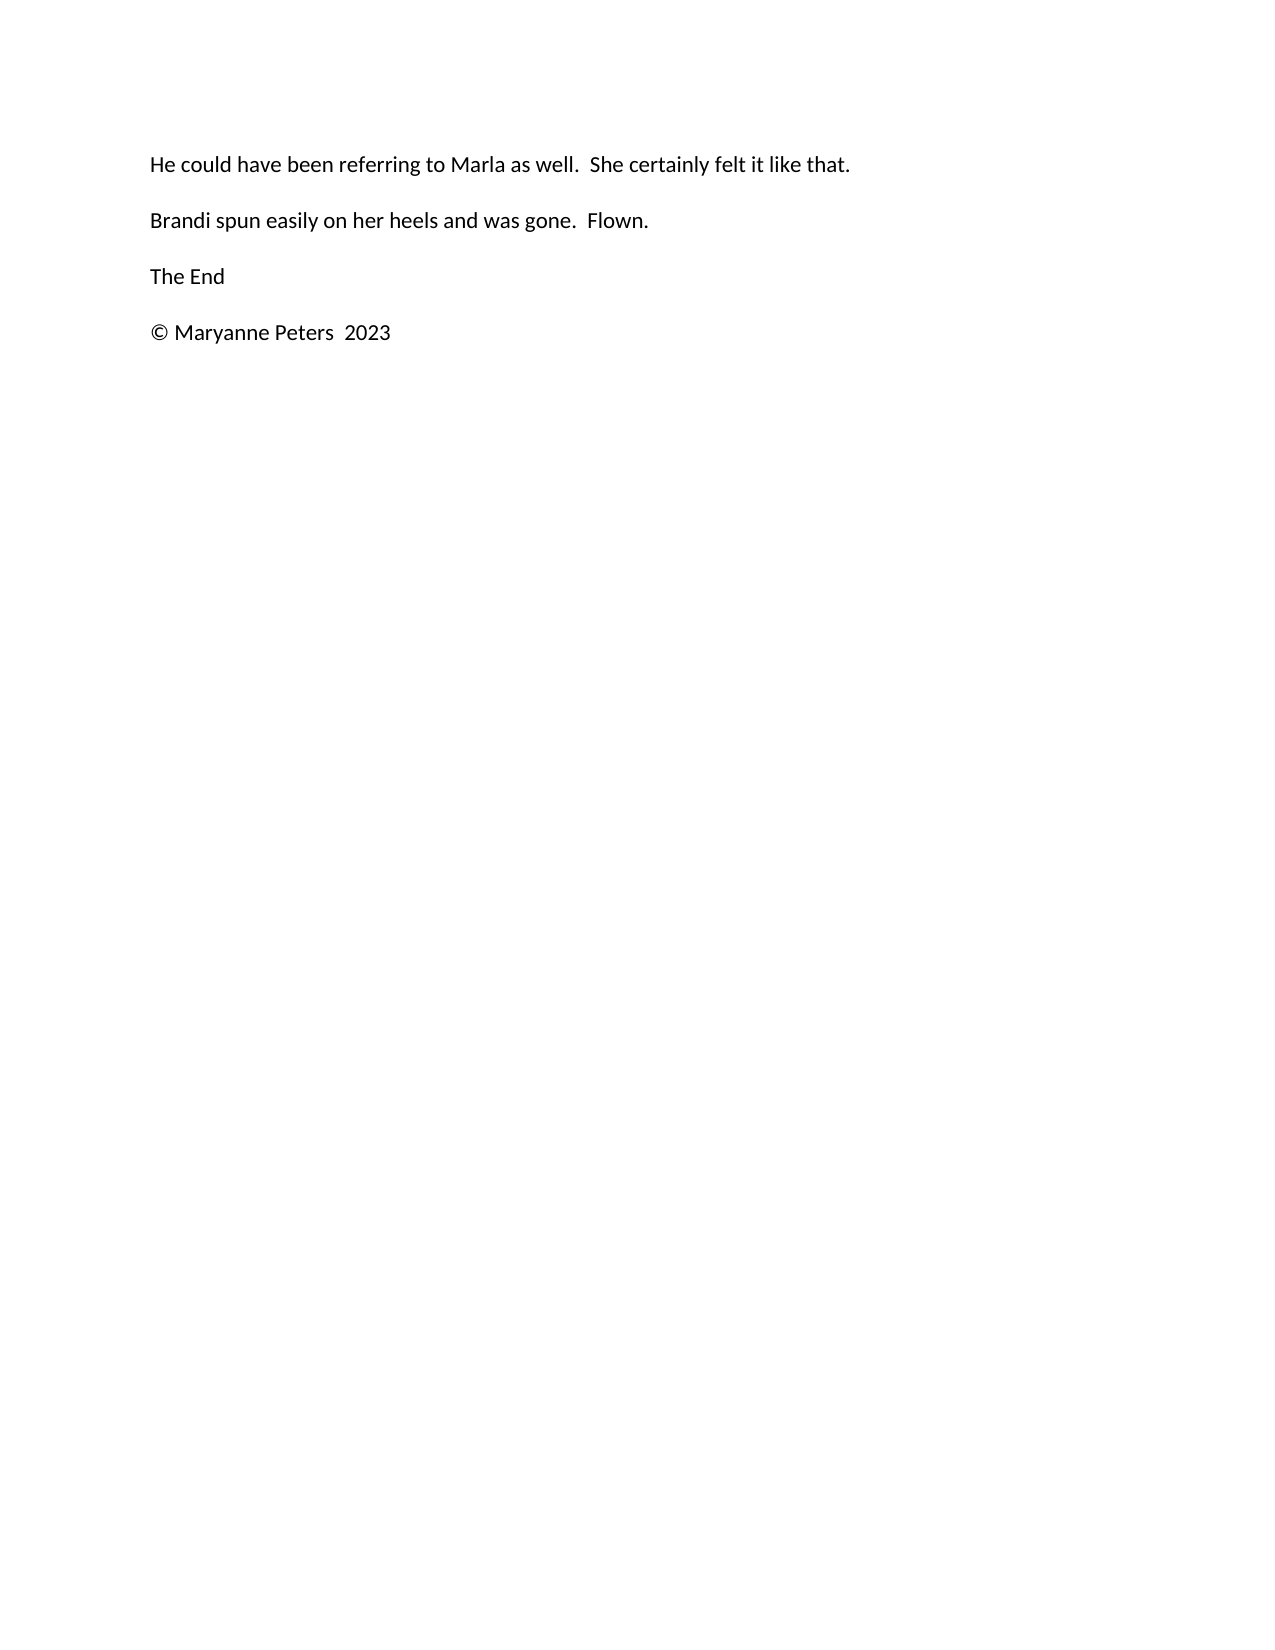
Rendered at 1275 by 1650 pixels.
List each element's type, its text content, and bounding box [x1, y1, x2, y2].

text © Maryanne Peters 2023 [150, 318, 1125, 346]
text Brandi spun easily on her heels and was gone. Flown. [150, 206, 1125, 234]
text The End [150, 262, 1125, 290]
text He could have been referring to Marla as well. She certainly felt it like that. [150, 150, 1125, 178]
